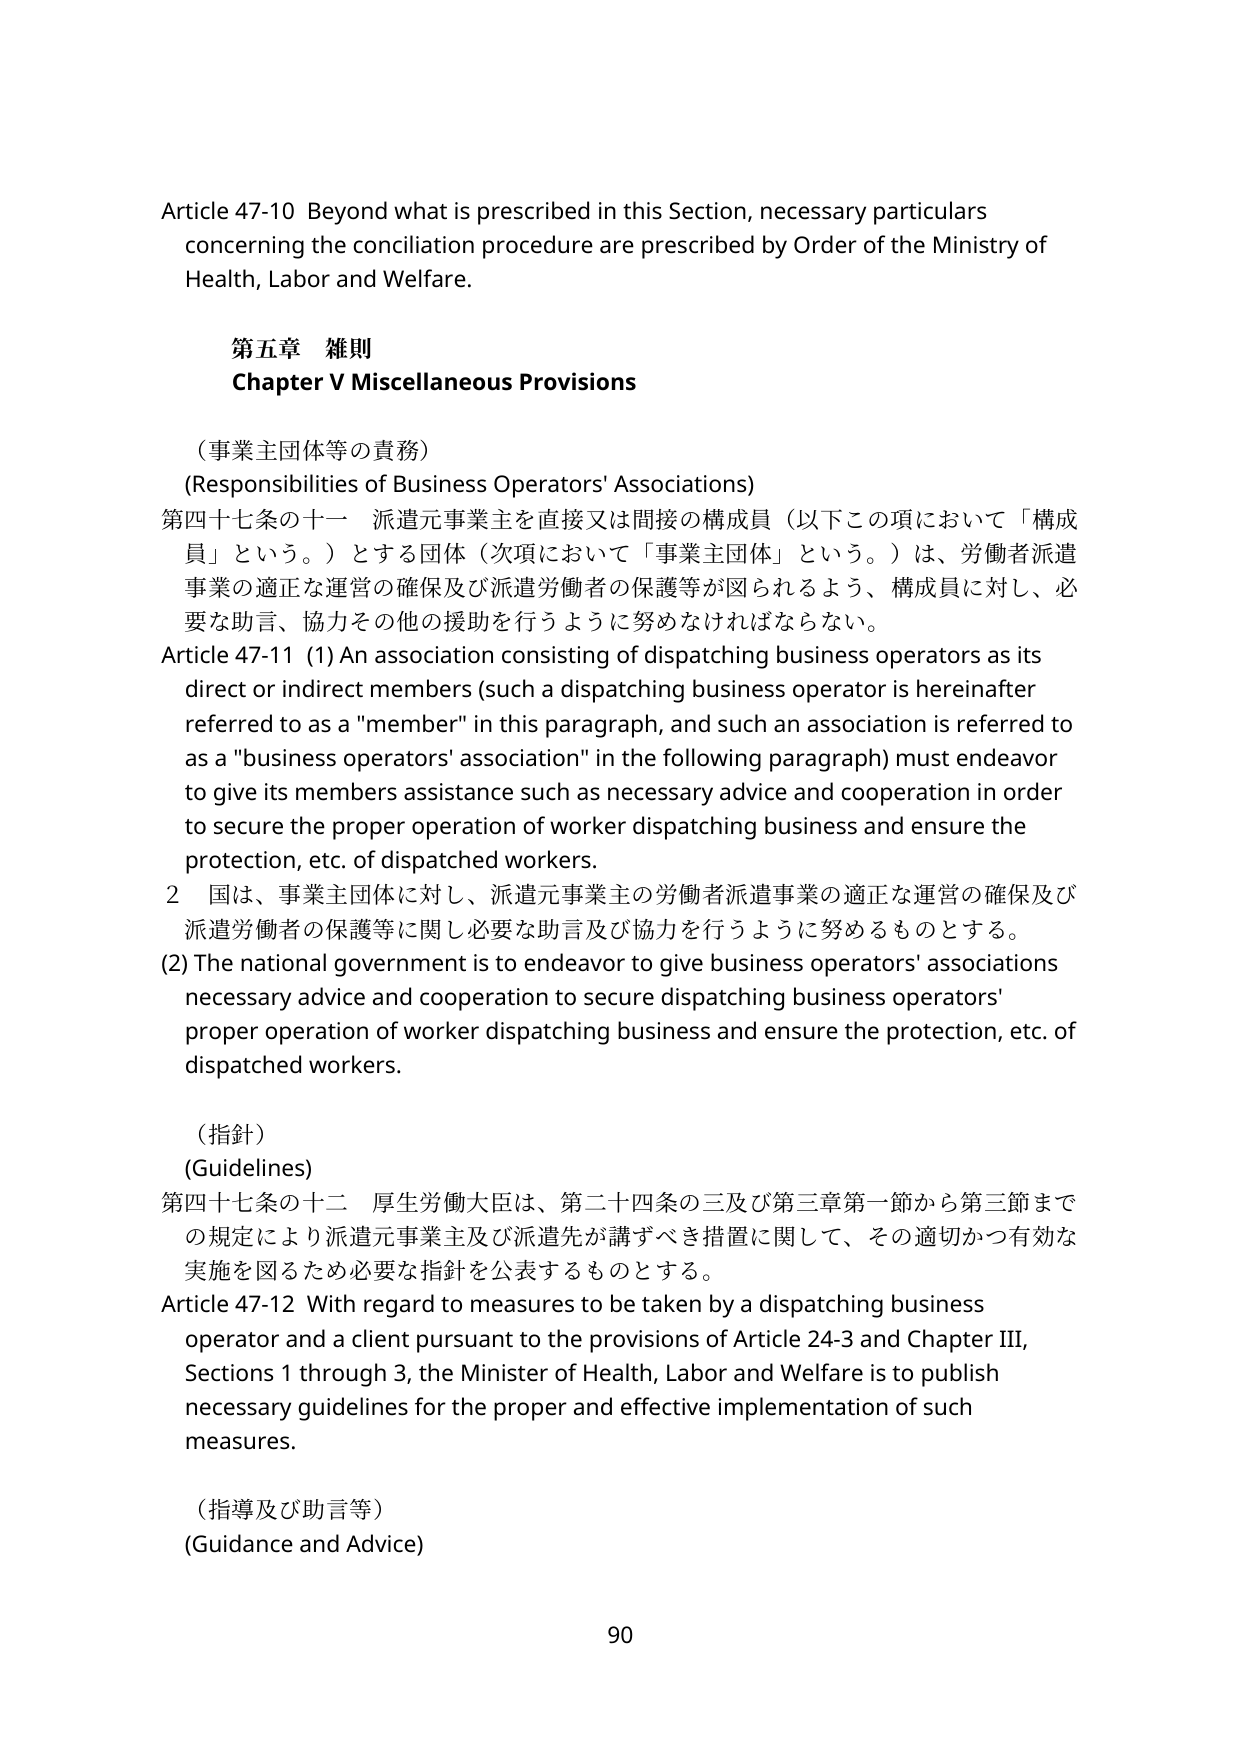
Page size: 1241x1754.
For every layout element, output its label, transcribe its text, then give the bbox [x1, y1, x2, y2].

text 第五章 雑則 [230, 330, 1079, 364]
text (Guidance and Advice) [184, 1526, 1079, 1560]
text （指針） [184, 1116, 1079, 1150]
text (2) The national government is to endeavor to give business operators' associations necessary advice and cooperation to secure dispatching business operators' proper operation of worker dispatching business and ensure the protection, etc. of dispatched workers. [161, 945, 1079, 1082]
text Article 47-12 With regard to measures to be taken by a dispatching business operator and a client pursuant to the provisions of Article 24-3 and Chapter III, Sections 1 through 3, the Minister of Health, Labor and Welfare is to publish necessary guidelines for the proper and effective implementation of such measures. [161, 1287, 1079, 1458]
text Chapter V Miscellaneous Provisions [230, 364, 1079, 399]
text ２ 国は、事業主団体に対し、派遣元事業主の労働者派遣事業の適正な運営の確保及び派遣労働者の保護等に関し必要な助言及び協力を行うように努めるものとする。 [161, 877, 1079, 945]
text Article 47-11 (1) An association consisting of dispatching business operators as its direct or indirect members (such a dispatching business operator is hereinafter referred to as a "member" in this paragraph, and such an association is referred to as a "business operators' association" in the following paragraph) must endeavor to give its members assistance such as necessary advice and cooperation in order to secure the proper operation of worker dispatching business and ensure the protection, etc. of dispatched workers. [161, 638, 1079, 877]
text 第四十七条の十二 厚生労働大臣は、第二十四条の三及び第三章第一節から第三節までの規定により派遣元事業主及び派遣先が講ずべき措置に関して、その適切かつ有効な実施を図るため必要な指針を公表するものとする。 [161, 1184, 1079, 1287]
text （指導及び助言等） [184, 1492, 1079, 1526]
text (Guidelines) [184, 1150, 1079, 1184]
text （事業主団体等の責務） [184, 433, 1079, 467]
text 第四十七条の十一 派遣元事業主を直接又は間接の構成員（以下この項において「構成員」という。）とする団体（次項において「事業主団体」という。）は、労働者派遣事業の適正な運営の確保及び派遣労働者の保護等が図られるよう、構成員に対し、必要な助言、協力その他の援助を行うように努めなければならない。 [161, 501, 1079, 638]
text (Responsibilities of Business Operators' Associations) [184, 467, 1079, 501]
text Article 47-10 Beyond what is prescribed in this Section, necessary particulars concerning the conciliation procedure are prescribed by Order of the Ministry of Health, Labor and Welfare. [161, 194, 1079, 296]
